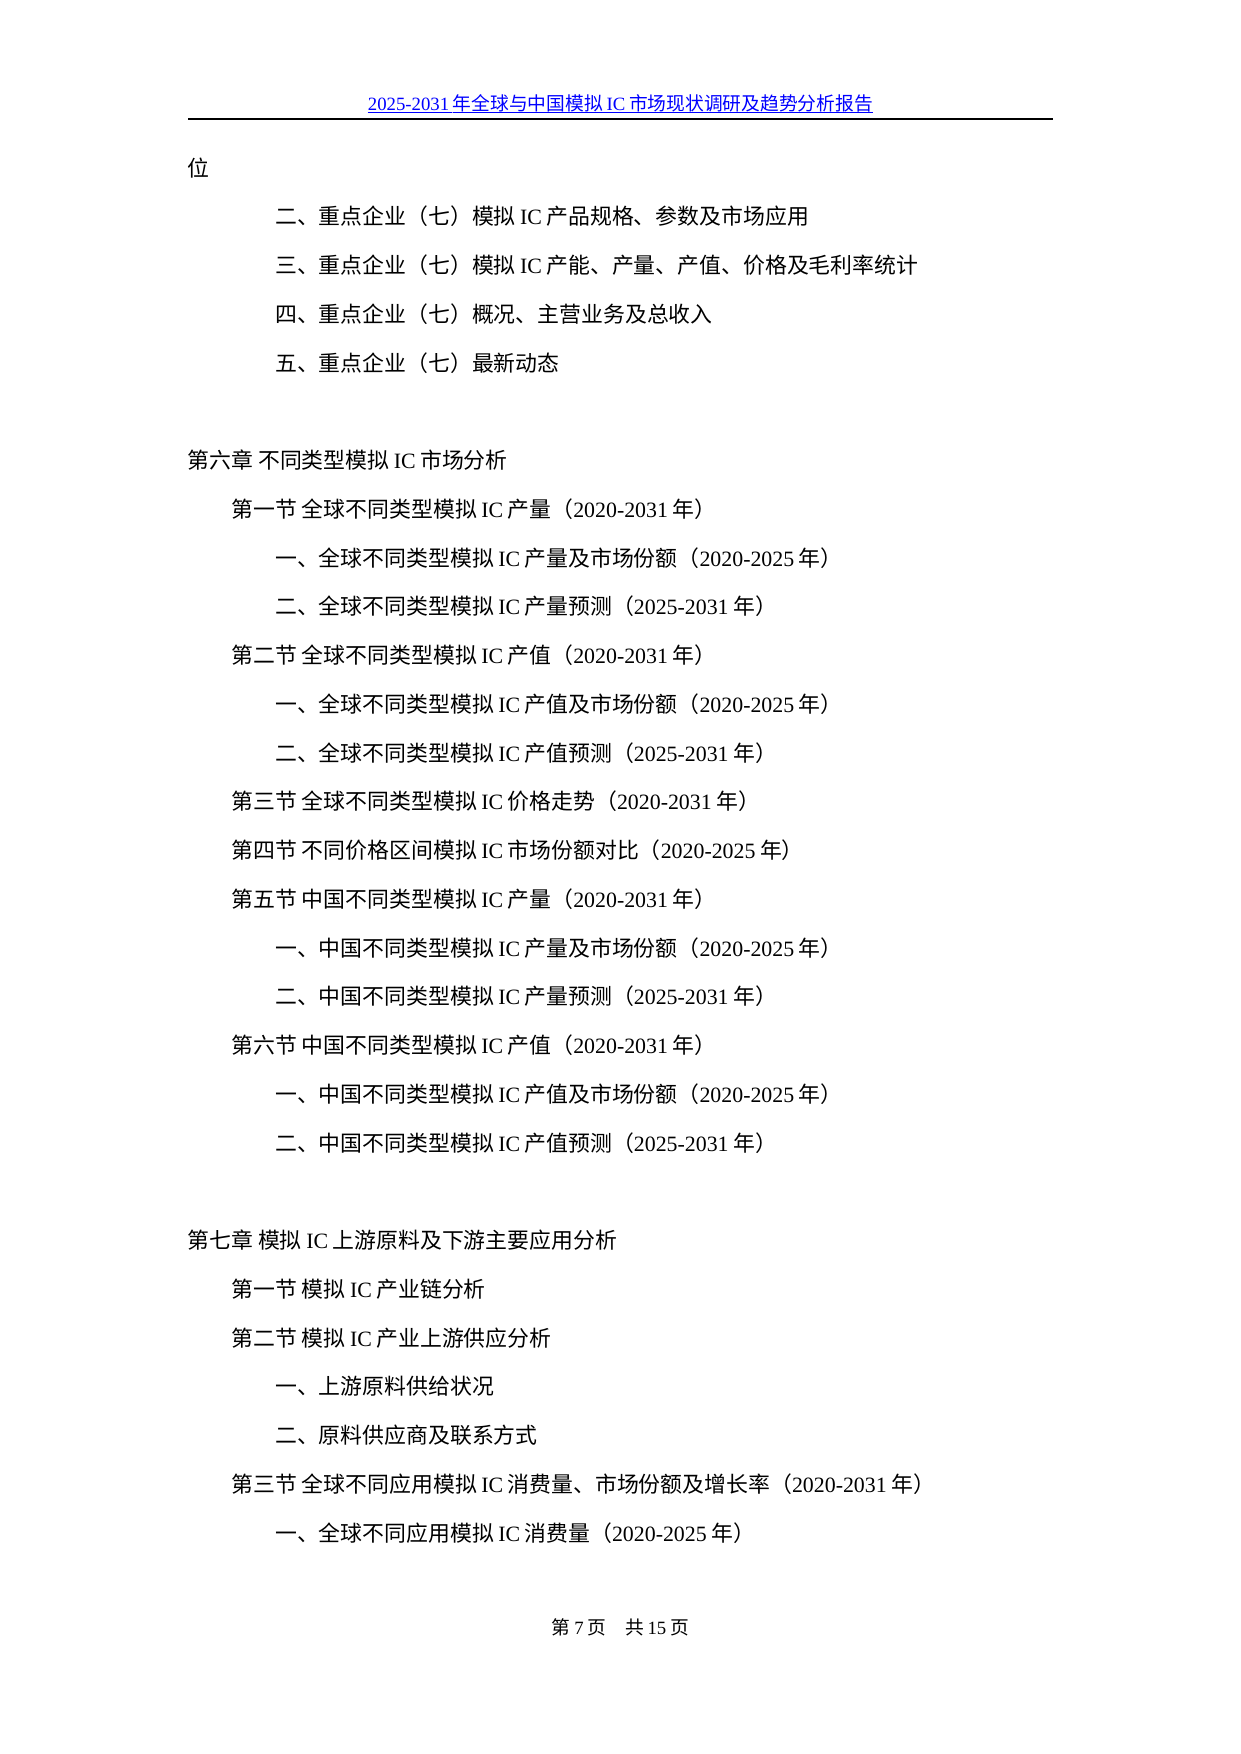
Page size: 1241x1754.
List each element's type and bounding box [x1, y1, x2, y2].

text [187, 150, 1053, 1548]
